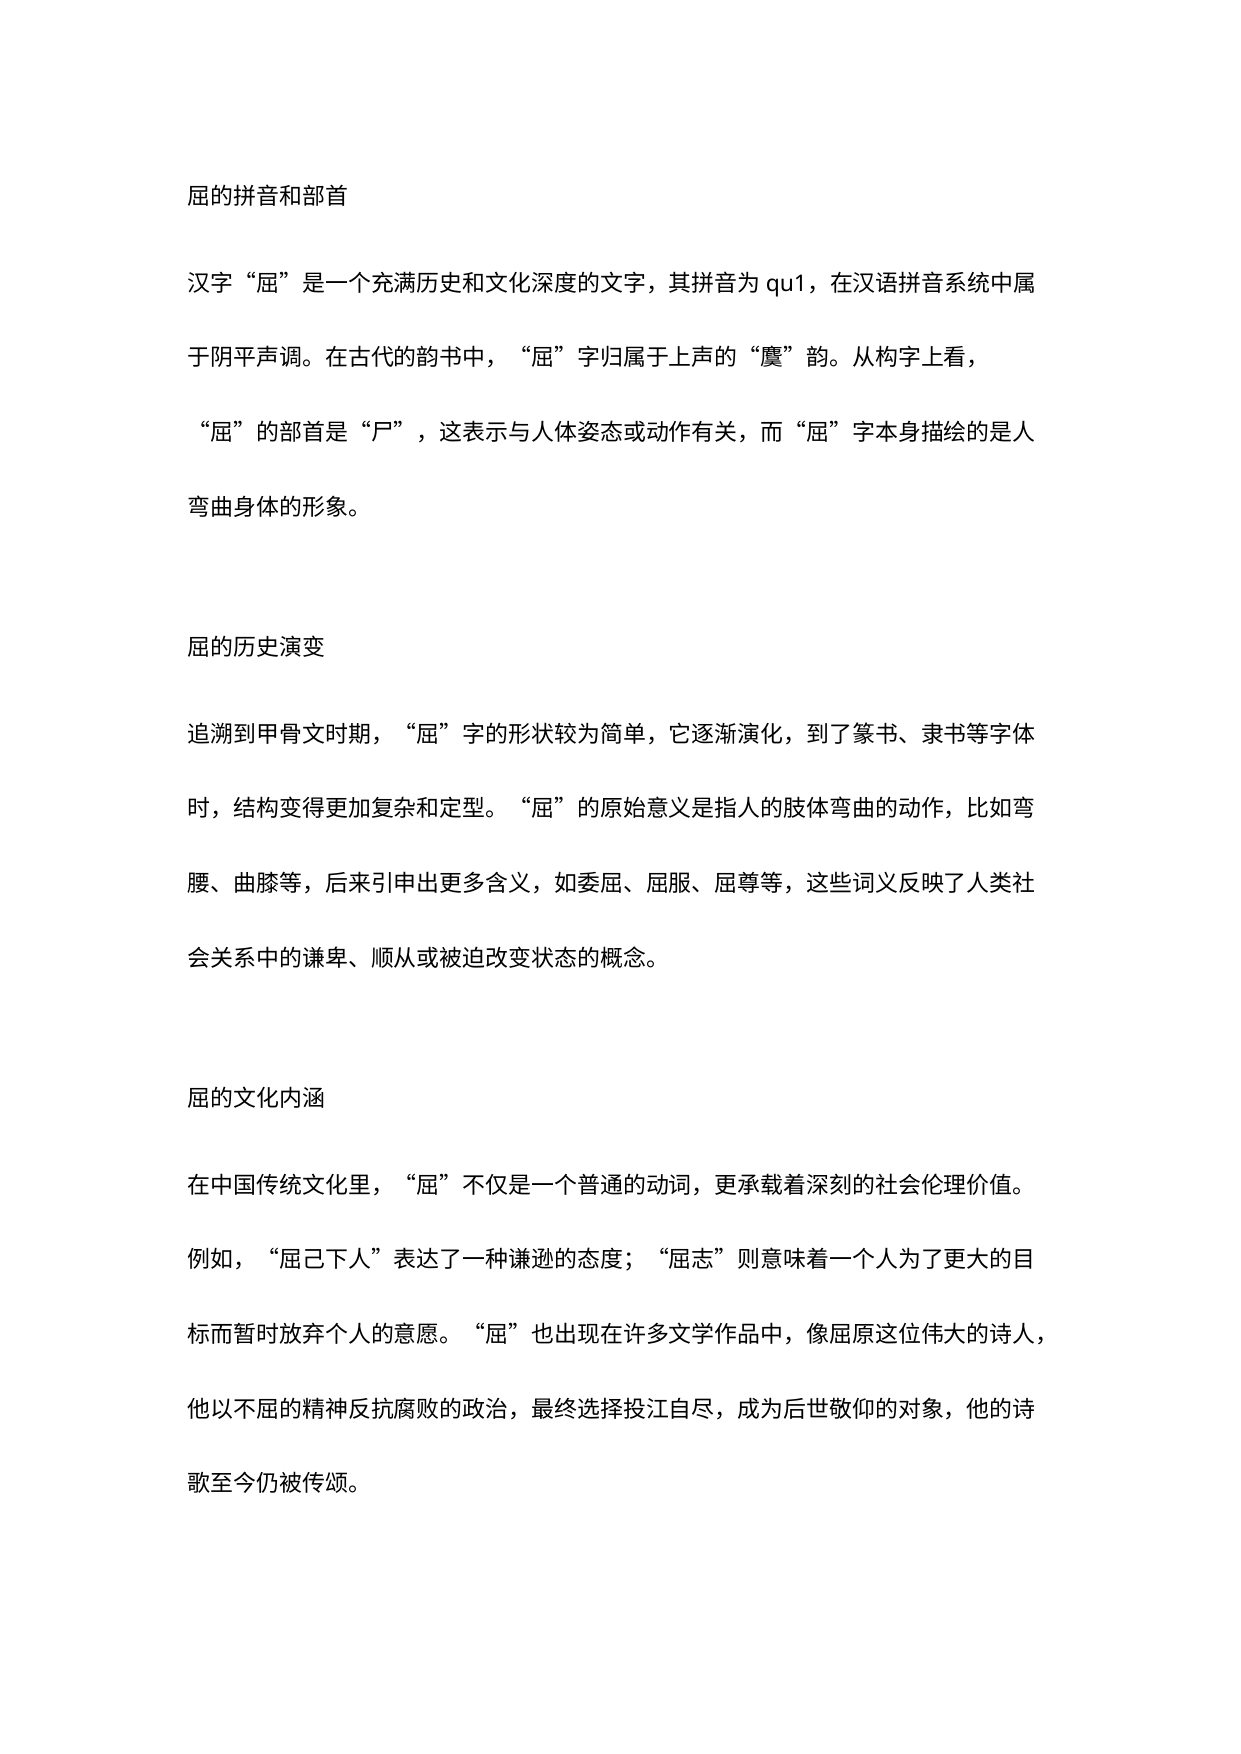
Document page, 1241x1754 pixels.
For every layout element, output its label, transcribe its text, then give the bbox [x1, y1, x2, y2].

text 汉字“屈”是一个充满历史和文化深度的文字，其拼音为 qu1，在汉语拼音系统中属于阴平声调。在古代的韵书中，“屈”字归属于上声的“麌”韵。从构字上看，“屈”的部首是“尸”，这表示与人体姿态或动作有关，而“屈”字本身描绘的是人弯曲身体的形象。 [187, 248, 1053, 538]
text 追溯到甲骨文时期，“屈”字的形状较为简单，它逐渐演化，到了篆书、隶书等字体时，结构变得更加复杂和定型。“屈”的原始意义是指人的肢体弯曲的动作，比如弯腰、曲膝等，后来引申出更多含义，如委屈、屈服、屈尊等，这些词义反映了人类社会关系中的谦卑、顺从或被迫改变状态的概念。 [187, 699, 1053, 989]
text 屈的历史演变 [187, 613, 1053, 678]
text 屈的拼音和部首 [187, 162, 1053, 227]
text 屈的文化内涵 [187, 1064, 1053, 1129]
text 在中国传统文化里，“屈”不仅是一个普通的动词，更承载着深刻的社会伦理价值。例如，“屈己下人”表达了一种谦逊的态度；“屈志”则意味着一个人为了更大的目标而暂时放弃个人的意愿。“屈”也出现在许多文学作品中，像屈原这位伟大的诗人，他以不屈的精神反抗腐败的政治，最终选择投江自尽，成为后世敬仰的对象，他的诗歌至今仍被传颂。 [187, 1151, 1053, 1514]
